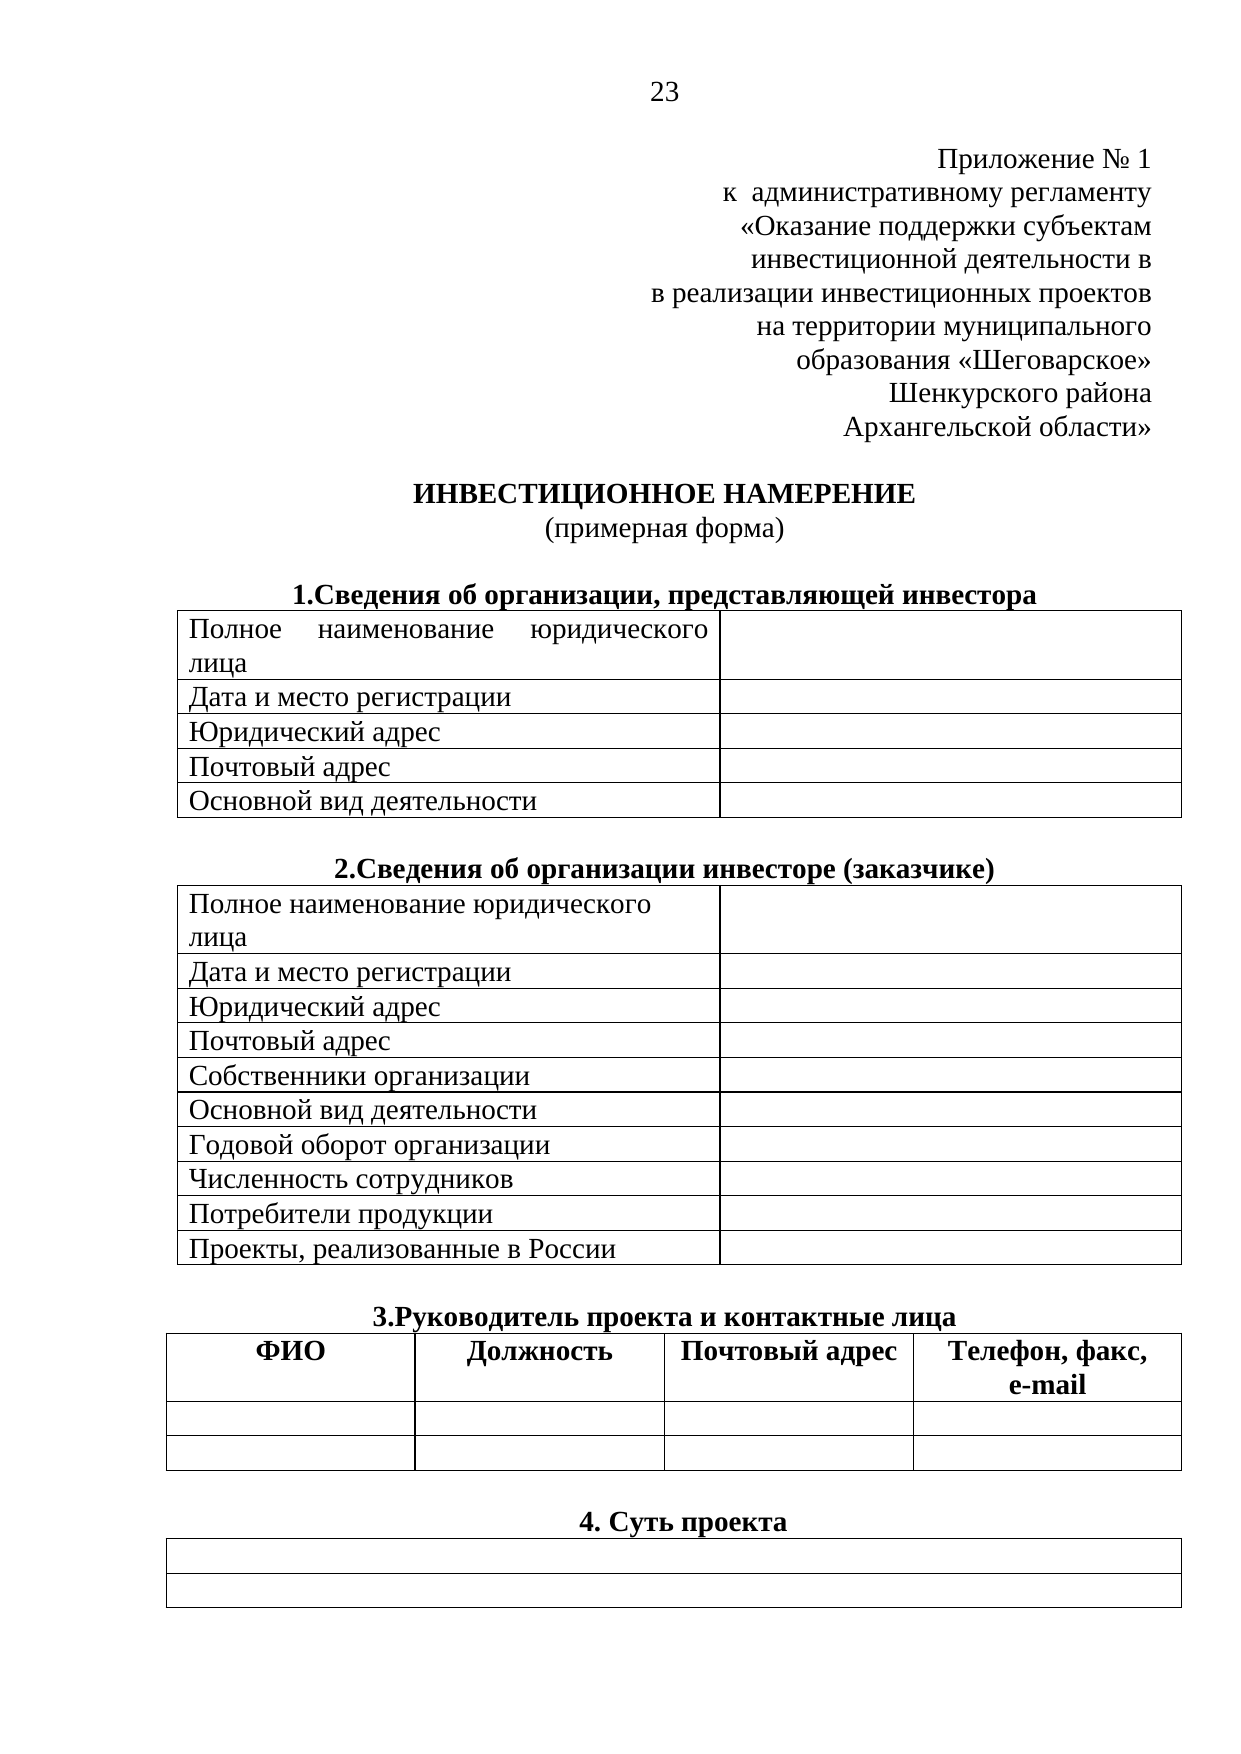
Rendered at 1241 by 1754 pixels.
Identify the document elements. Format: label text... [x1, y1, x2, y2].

table_header Телефон, факс, e-mail [914, 1334, 1181, 1401]
table_cell [416, 1402, 664, 1435]
table_cell [721, 714, 1181, 748]
text к административному регламенту [664, 174, 1152, 208]
table_cell [721, 783, 1181, 817]
table_cell [665, 1436, 913, 1470]
table_cell Проекты, реализованные в России [178, 1231, 719, 1264]
text в реализации инвестиционных проектов [177, 275, 1152, 308]
table_cell Почтовый адрес [178, 1023, 719, 1057]
table_cell [665, 1402, 913, 1435]
text Архангельской области» [177, 409, 1152, 443]
text 2.Сведения об организации инвесторе (заказчике) [177, 851, 1152, 885]
table_cell Годовой оборот организации [178, 1127, 719, 1161]
table_cell Собственники организации [178, 1058, 719, 1091]
table_cell [914, 1436, 1181, 1470]
text «Оказание поддержки субъектам [177, 208, 1152, 241]
table_header Почтовый адрес [665, 1334, 913, 1401]
text 4. Суть проекта [215, 1504, 1152, 1538]
table_cell [721, 1093, 1181, 1126]
table_cell [167, 1574, 1181, 1607]
table_cell Потребители продукции [178, 1196, 719, 1230]
table_header Полное наименование юридического лица [178, 886, 719, 953]
table_cell Юридический адрес [178, 989, 719, 1022]
table_cell Численность сотрудников [178, 1162, 719, 1195]
table_header Полное наименование юридического лица [178, 611, 719, 678]
table_cell [721, 680, 1181, 713]
table_cell [721, 1196, 1181, 1230]
text на территории муниципального [177, 308, 1152, 342]
text Приложение № 1 [177, 141, 1152, 174]
table_cell [721, 749, 1181, 782]
table_cell Основной вид деятельности [178, 783, 719, 817]
table_cell [721, 1162, 1181, 1195]
table_cell Основной вид деятельности [178, 1093, 719, 1126]
text 1.Сведения об организации, представляющей инвестора [177, 577, 1152, 610]
table_cell [167, 1436, 414, 1470]
table_cell Дата и место регистрации [178, 954, 719, 988]
text образования «Шеговарское» [177, 342, 1152, 376]
table_cell [416, 1436, 664, 1470]
table_header ФИО [167, 1334, 414, 1401]
table_header [721, 886, 1181, 953]
table_cell [914, 1402, 1181, 1435]
table_cell [721, 1127, 1181, 1161]
table_header [721, 611, 1181, 678]
table_cell [167, 1402, 414, 1435]
text 3.Руководитель проекта и контактные лица [177, 1299, 1152, 1332]
table_cell [721, 1058, 1181, 1091]
text (примерная форма) [177, 510, 1152, 543]
text ИНВЕСТИЦИОННОЕ НАМЕРЕНИЕ [177, 476, 1152, 510]
table_cell [721, 1023, 1181, 1057]
table_cell Почтовый адрес [178, 749, 719, 782]
table_header [167, 1539, 1181, 1572]
table_cell Дата и место регистрации [178, 680, 719, 713]
table_header Должность [416, 1334, 664, 1401]
table_cell [721, 1231, 1181, 1264]
table_cell [721, 954, 1181, 988]
table_cell [721, 989, 1181, 1022]
text инвестиционной деятельности в [177, 241, 1152, 275]
text Шенкурского района [177, 376, 1152, 409]
table_cell Юридический адрес [178, 714, 719, 748]
